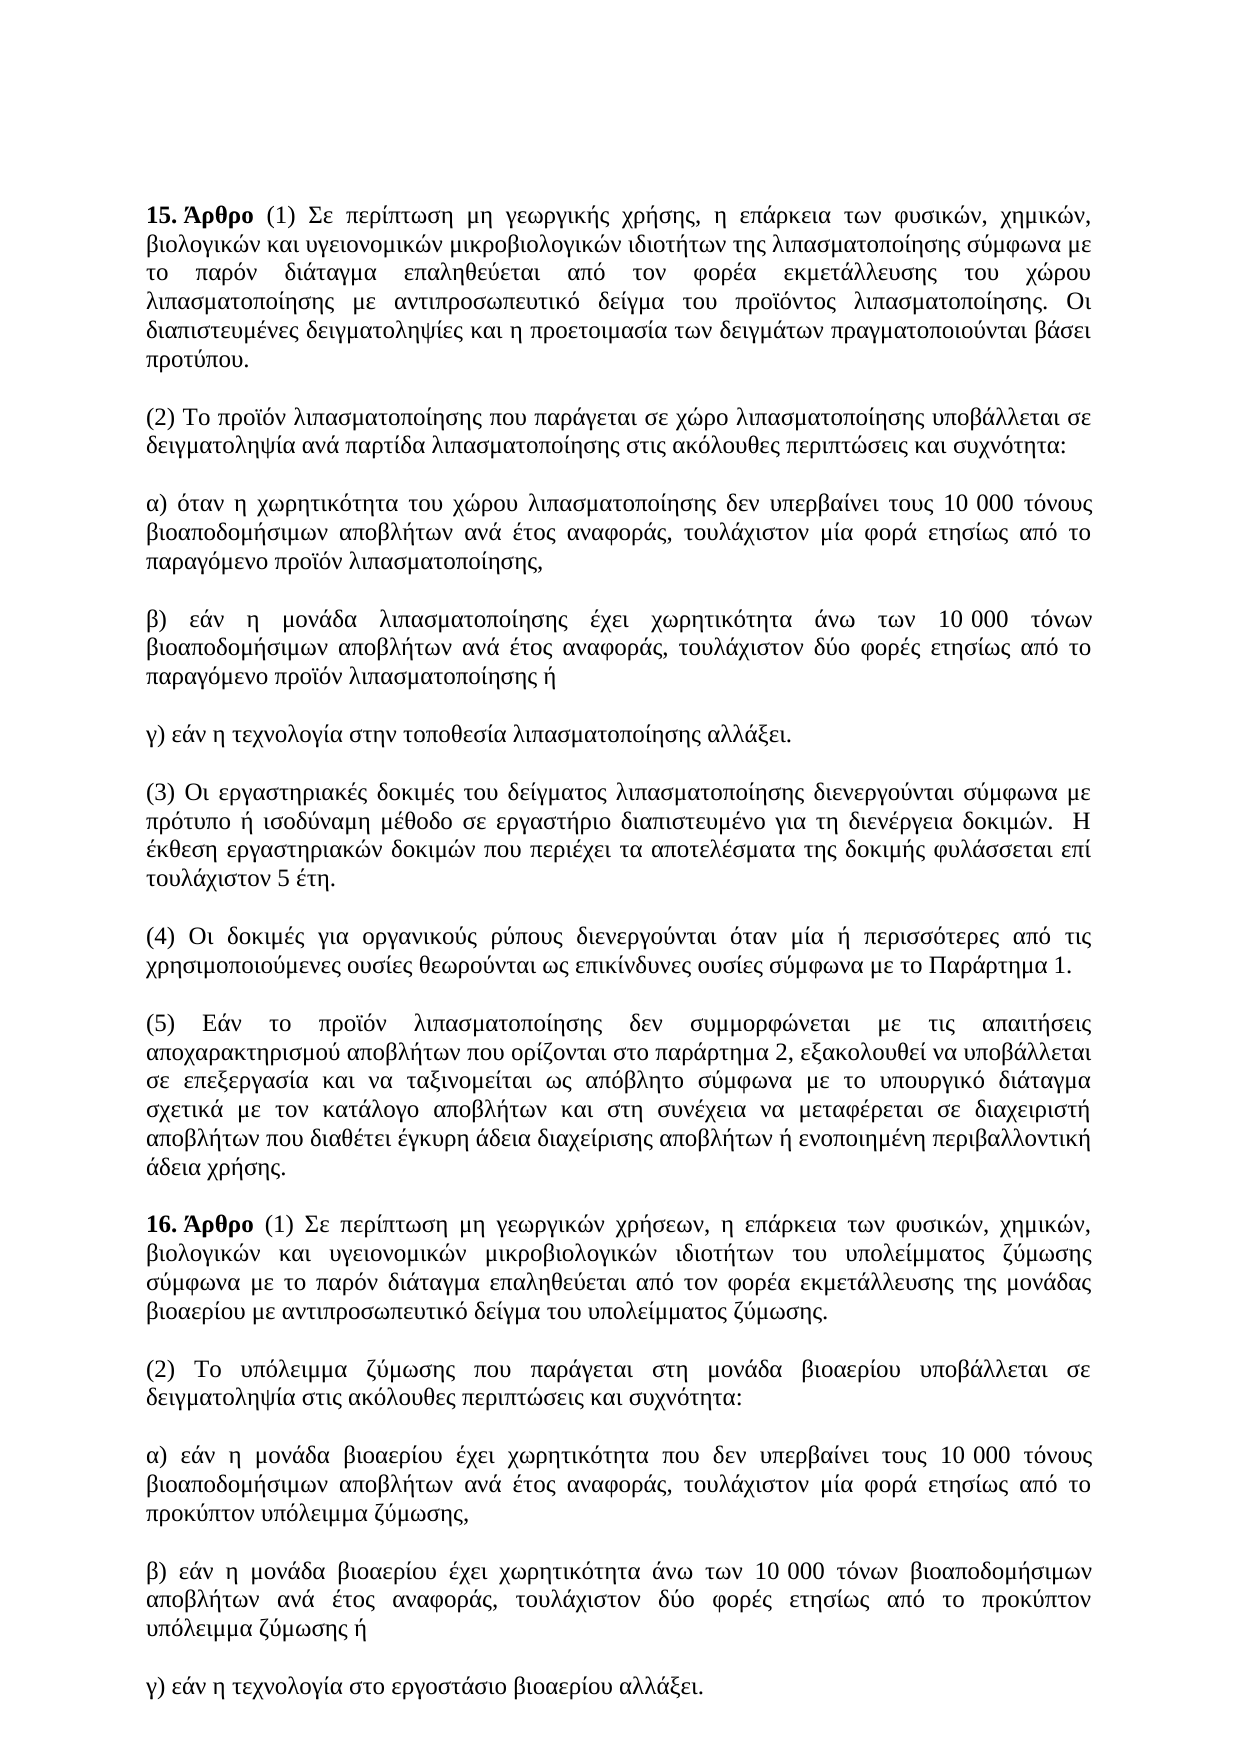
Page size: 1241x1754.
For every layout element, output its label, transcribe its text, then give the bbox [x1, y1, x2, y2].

text γ) εάν η τεχνολογία στο εργοστάσιο βιοαερίου αλλάξει. [146, 1671, 1092, 1700]
text (4) Οι δοκιμές για οργανικούς ρύπους διενεργούνται όταν μία ή περισσότερες από τις χρησιμοποιούμενες ουσίες θεωρούνται ως επικίνδυνες ουσίες σύμφωνα με το Παράρτημα 1. [146, 921, 1092, 979]
text (5) Εάν το προϊόν λιπασματοποίησης δεν συμμορφώνεται με τις απαιτήσεις αποχαρακτηρισμού αποβλήτων που ορίζονται στο παράρτημα 2, εξακολουθεί να υποβάλλεται σε επεξεργασία και να ταξινομείται ως απόβλητο σύμφωνα με το υπουργικό διάταγμα σχετικά με τον κατάλογο αποβλήτων και στη συνέχεια να μεταφέρεται σε διαχειριστή αποβλήτων που διαθέτει έγκυρη άδεια διαχείρισης αποβλήτων ή ενοποιημένη περιβαλλοντική άδεια χρήσης. [146, 1008, 1092, 1180]
text (2) Το υπόλειμμα ζύμωσης που παράγεται στη μονάδα βιοαερίου υποβάλλεται σε δειγματοληψία στις ακόλουθες περιπτώσεις και συχνότητα: [146, 1354, 1092, 1411]
text (2) Το προϊόν λιπασματοποίησης που παράγεται σε χώρο λιπασματοποίησης υποβάλλεται σε δειγματοληψία ανά παρτίδα λιπασματοποίησης στις ακόλουθες περιπτώσεις και συχνότητα: [146, 402, 1092, 459]
text β) εάν η μονάδα λιπασματοποίησης έχει χωρητικότητα άνω των 10 000 τόνων βιοαποδομήσιμων αποβλήτων ανά έτος αναφοράς, τουλάχιστον δύο φορές ετησίως από το παραγόμενο προϊόν λιπασματοποίησης ή [146, 604, 1092, 690]
text α) όταν η χωρητικότητα του χώρου λιπασματοποίησης δεν υπερβαίνει τους 10 000 τόνους βιοαποδομήσιμων αποβλήτων ανά έτος αναφοράς, τουλάχιστον μία φορά ετησίως από το παραγόμενο προϊόν λιπασματοποίησης, [146, 488, 1092, 574]
text 15. Άρθρο (1) Σε περίπτωση μη γεωργικής χρήσης, η επάρκεια των φυσικών, χημικών, βιολογικών και υγειονομικών μικροβιολογικών ιδιοτήτων της λιπασματοποίησης σύμφωνα με το παρόν διάταγμα επαληθεύεται από τον φορέα εκμετάλλευσης του χώρου λιπασματοποίησης με αντιπροσωπευτικό δείγμα του προϊόντος λιπασματοποίησης. Οι διαπιστευμένες δειγματοληψίες και η προετοιμασία των δειγμάτων πραγματοποιούνται βάσει προτύπου. [146, 200, 1092, 372]
text γ) εάν η τεχνολογία στην τοποθεσία λιπασματοποίησης αλλάξει. [146, 719, 1092, 748]
text 16. Άρθρο (1) Σε περίπτωση μη γεωργικών χρήσεων, η επάρκεια των φυσικών, χημικών, βιολογικών και υγειονομικών μικροβιολογικών ιδιοτήτων του υπολείμματος ζύμωσης σύμφωνα με το παρόν διάταγμα επαληθεύεται από τον φορέα εκμετάλλευσης της μονάδας βιοαερίου με αντιπροσωπευτικό δείγμα του υπολείμματος ζύμωσης. [146, 1209, 1092, 1324]
text β) εάν η μονάδα βιοαερίου έχει χωρητικότητα άνω των 10 000 τόνων βιοαποδομήσιμων αποβλήτων ανά έτος αναφοράς, τουλάχιστον δύο φορές ετησίως από το προκύπτον υπόλειμμα ζύμωσης ή [146, 1556, 1092, 1642]
text α) εάν η μονάδα βιοαερίου έχει χωρητικότητα που δεν υπερβαίνει τους 10 000 τόνους βιοαποδομήσιμων αποβλήτων ανά έτος αναφοράς, τουλάχιστον μία φορά ετησίως από το προκύπτον υπόλειμμα ζύμωσης, [146, 1440, 1092, 1527]
text (3) Οι εργαστηριακές δοκιμές του δείγματος λιπασματοποίησης διενεργούνται σύμφωνα με πρότυπο ή ισοδύναμη μέθοδο σε εργαστήριο διαπιστευμένο για τη διενέργεια δοκιμών. Η έκθεση εργαστηριακών δοκιμών που περιέχει τα αποτελέσματα της δοκιμής φυλάσσεται επί τουλάχιστον 5 έτη. [146, 777, 1092, 892]
